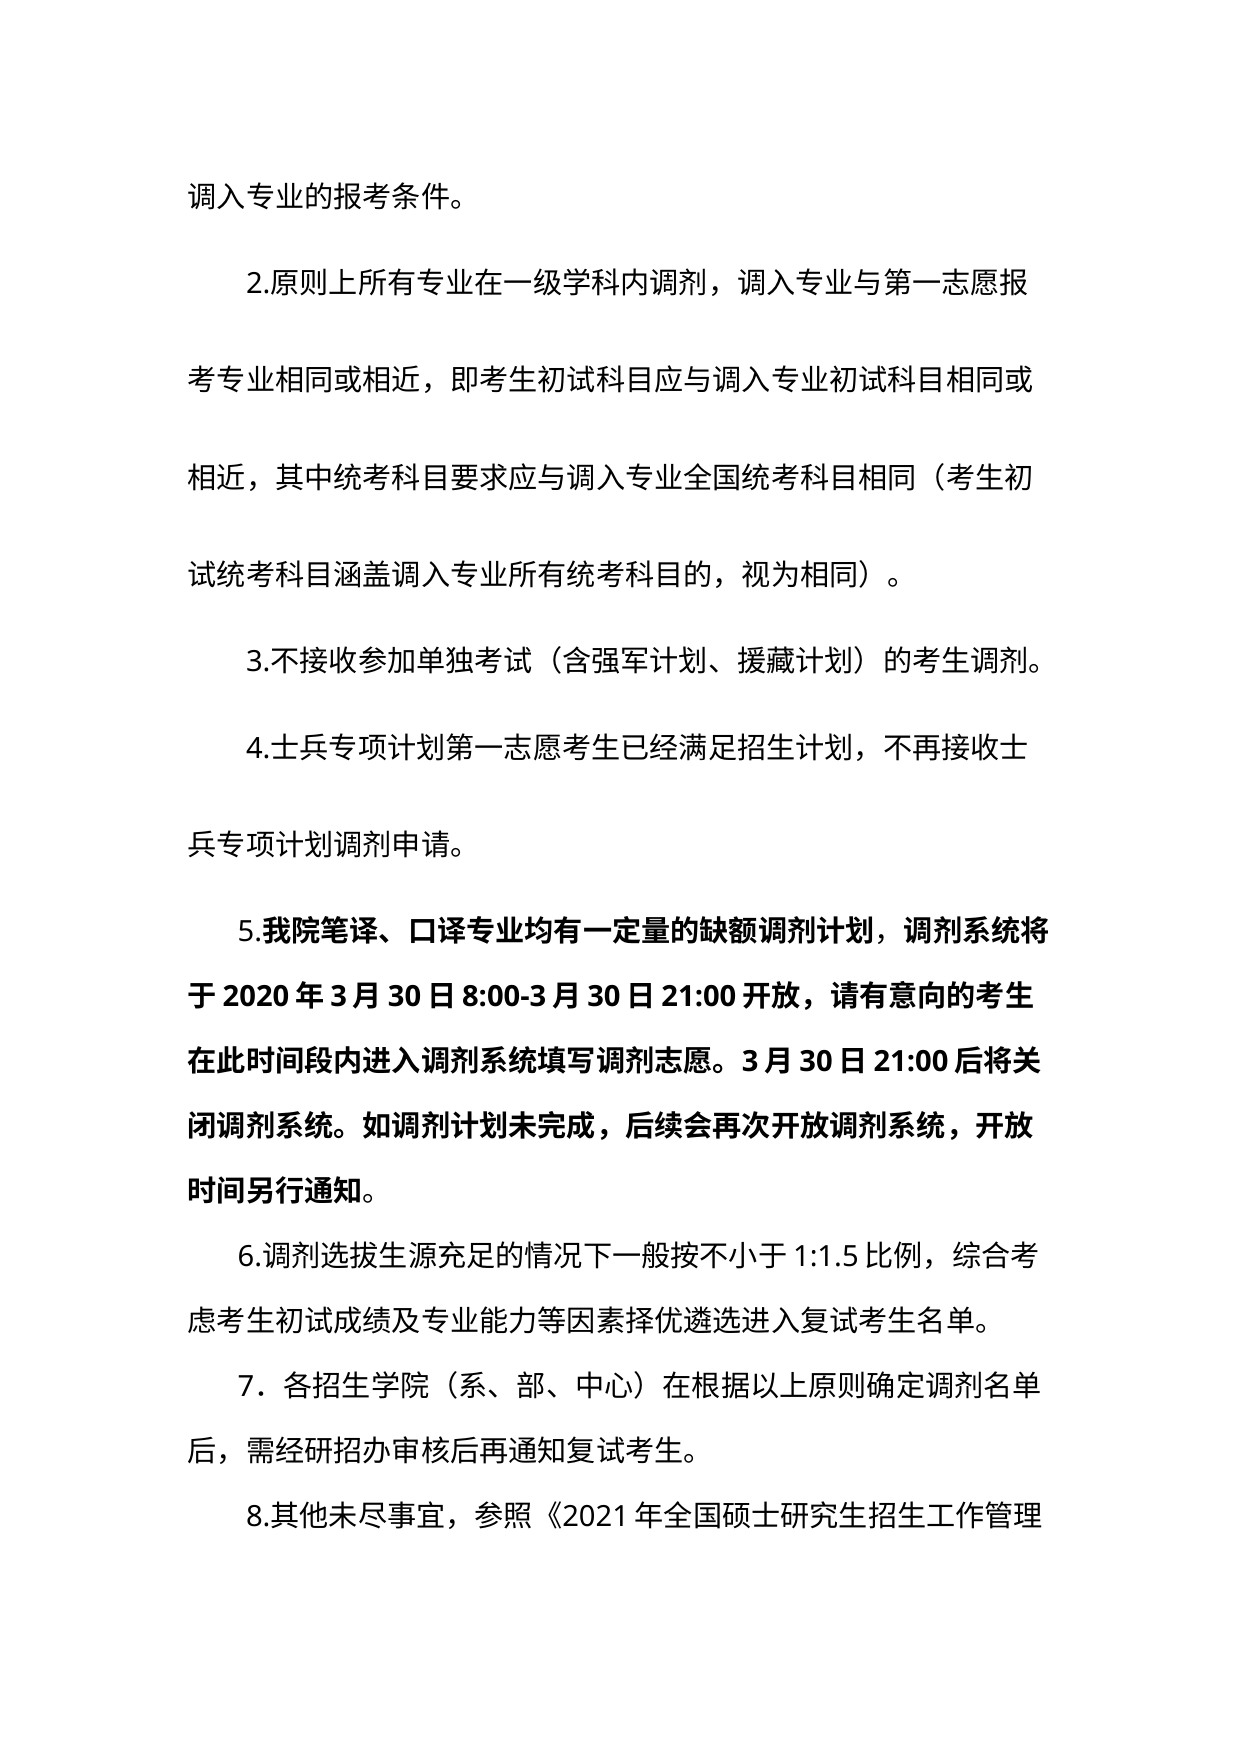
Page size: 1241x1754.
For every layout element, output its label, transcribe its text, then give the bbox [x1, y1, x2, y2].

text 5.我院笔译、口译专业均有一定量的缺额调剂计划，调剂系统将于2020年3月30日8:00-3月30日21:00开放，请有意向的考生在此时间段内进入调剂系统填写调剂志愿。3月30日21:00后将关闭调剂系统。如调剂计划未完成，后续会再次开放调剂系统，开放时间另行通知。 [187, 897, 1053, 1222]
text 4.士兵专项计划第一志愿考生已经满足招生计划，不再接收士兵专项计划调剂申请。 [187, 713, 1053, 875]
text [187, 1482, 1053, 1547]
text 6.调剂选拔生源充足的情况下一般按不小于1:1.5比例，综合考虑考生初试成绩及专业能力等因素择优遴选进入复试考生名单。 [187, 1222, 1053, 1352]
text 7．各招生学院（系、部、中心）在根据以上原则确定调剂名单后，需经研招办审核后再通知复试考生。 [187, 1352, 1053, 1482]
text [187, 162, 1053, 227]
text 3.不接收参加单独考试（含强军计划、援藏计划）的考生调剂。 [187, 627, 1053, 692]
text 2.原则上所有专业在一级学科内调剂，调入专业与第一志愿报考专业相同或相近，即考生初试科目应与调入专业初试科目相同或相近，其中统考科目要求应与调入专业全国统考科目相同（考生初试统考科目涵盖调入专业所有统考科目的，视为相同）。 [187, 248, 1053, 606]
